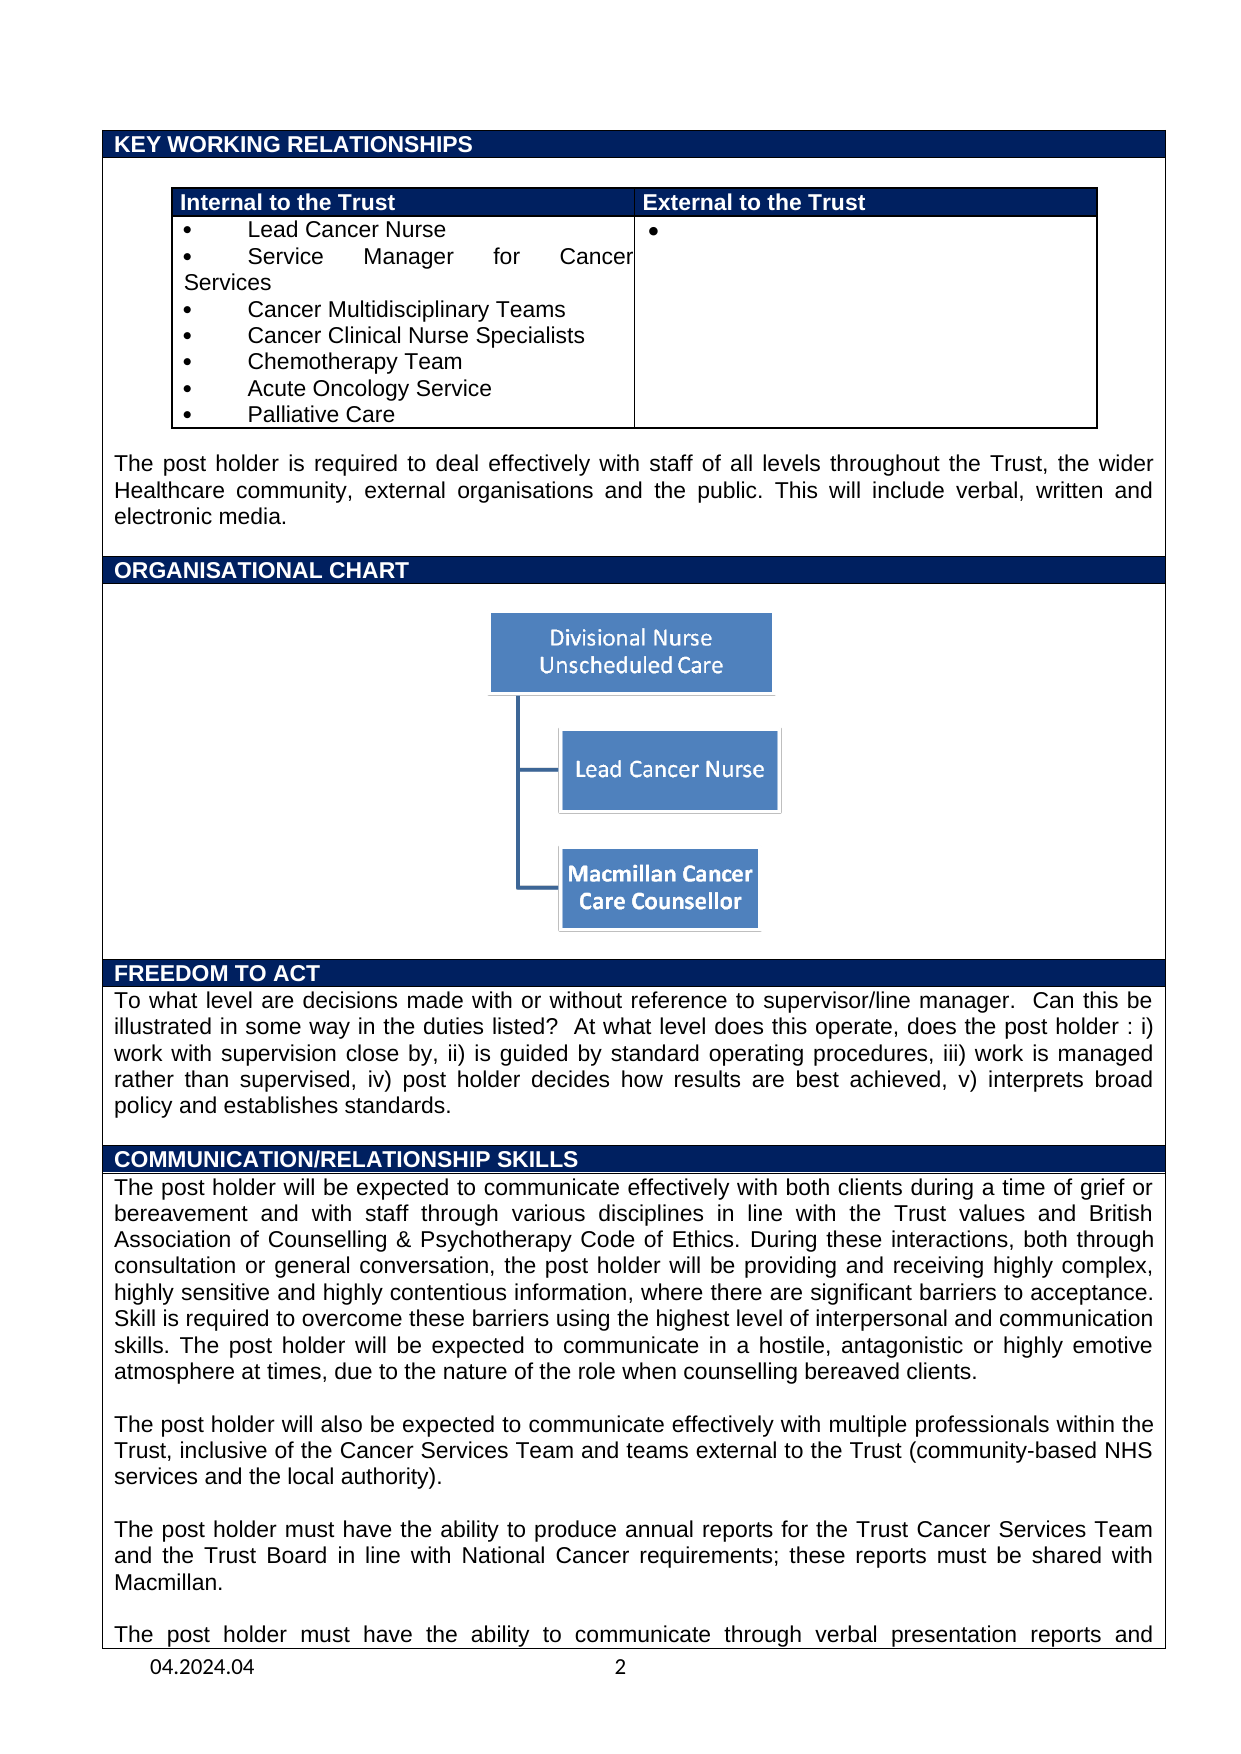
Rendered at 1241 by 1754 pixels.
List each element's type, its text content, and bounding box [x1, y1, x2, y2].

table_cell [103, 1174, 1165, 1648]
table_cell The post holder is required to deal effectively with staff of all levels throughout the Trust, the wider Healthcare community, external organisations and the public. This will include verbal, written and electronic media. [103, 158, 1165, 556]
table_cell [103, 584, 1165, 958]
table_cell KEY WORKING RELATIONSHIPS [103, 131, 1165, 157]
table_cell FREEDOM TO ACT [103, 960, 1165, 986]
table_cell ORGANISATIONAL CHART [103, 557, 1165, 583]
table_cell COMMUNICATION/RELATIONSHIP SKILLS [103, 1146, 1165, 1172]
picture [217, 610, 1051, 932]
table_cell To what level are decisions made with or without reference to supervisor/line manager. Can this be illustrated in some way in the duties listed? At what level does this operate, does the post holder : i) work with supervision close by, ii) is guided by standard operating procedures, iii) work is managed rather than supervised, iv) post holder decides how results are best achieved, v) interprets broad policy and establishes standards. [103, 987, 1165, 1145]
